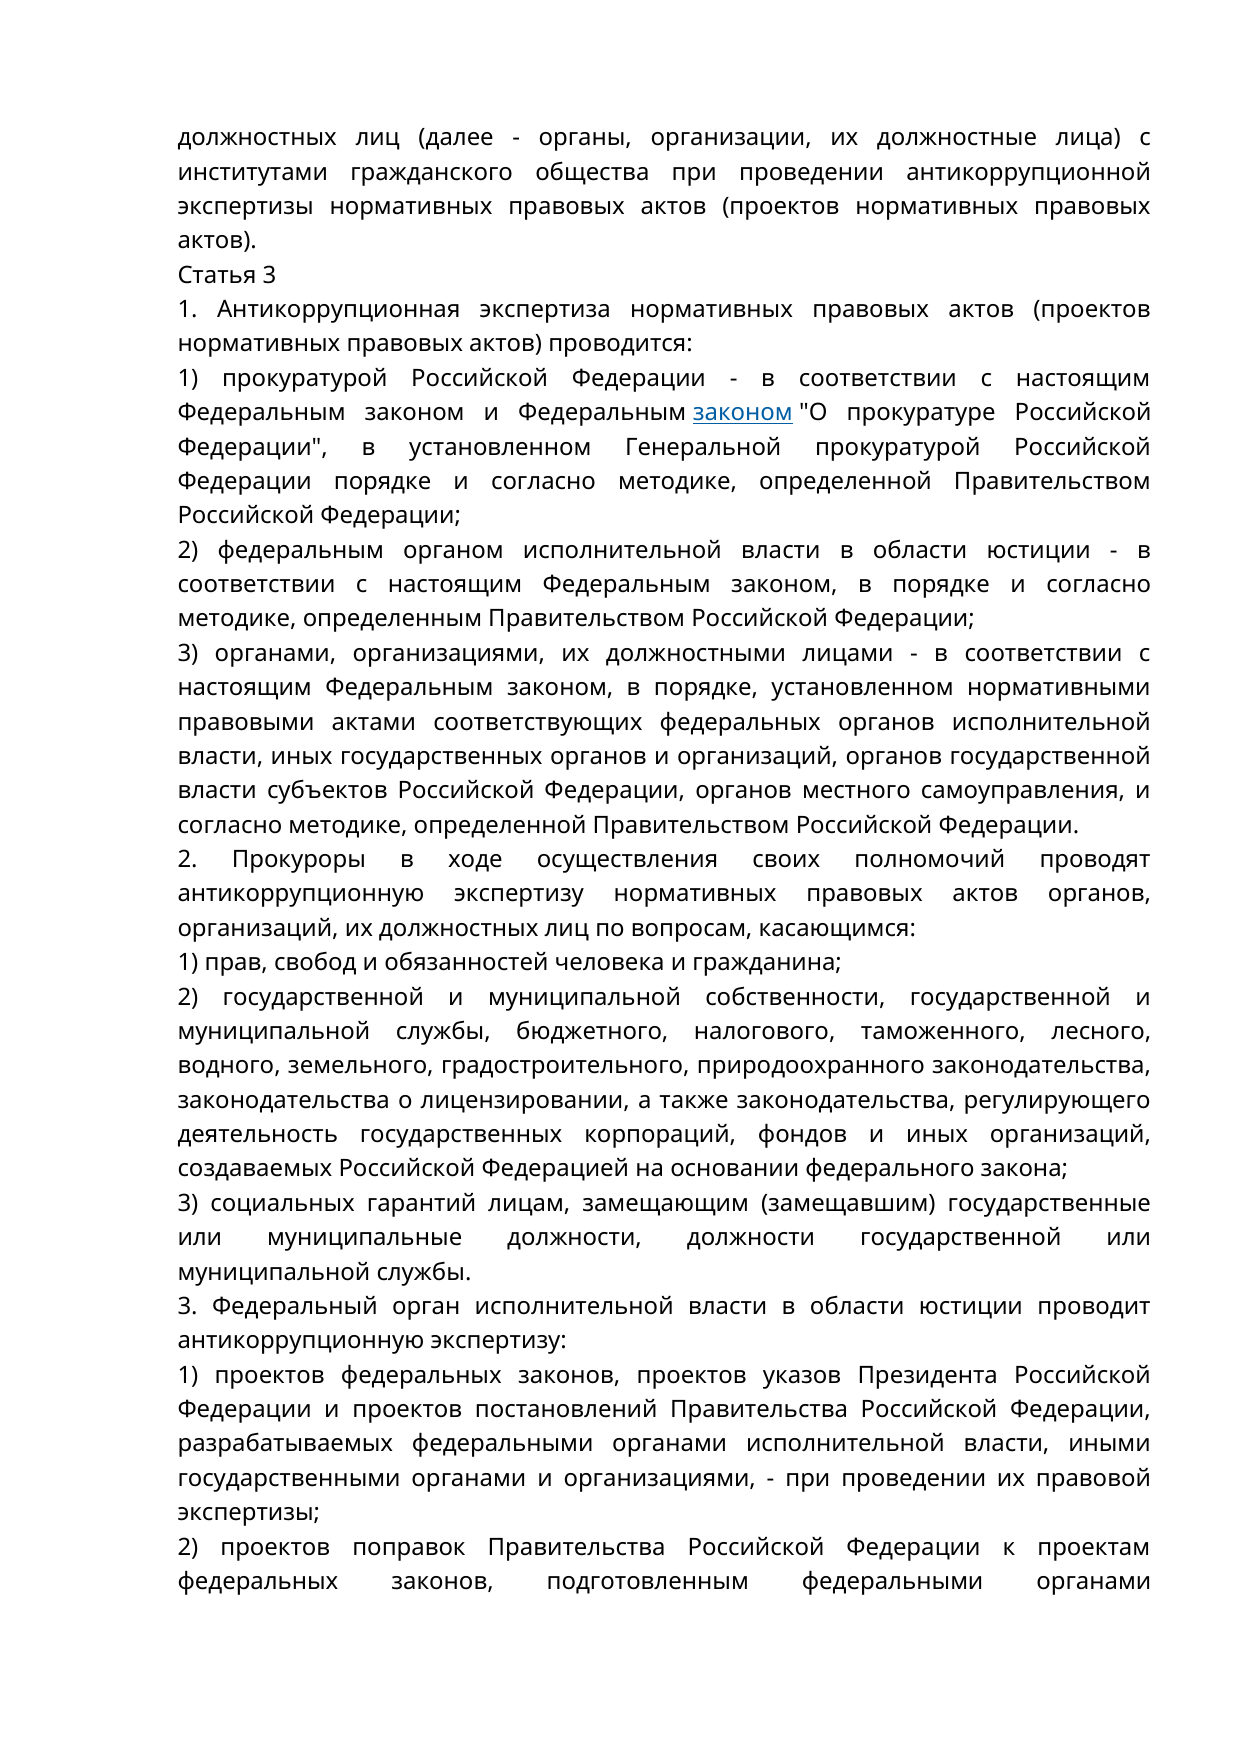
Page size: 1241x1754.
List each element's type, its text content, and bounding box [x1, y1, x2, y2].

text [177, 118, 1152, 256]
text 2) государственной и муниципальной собственности, государственной и муниципальной службы, бюджетного, налогового, таможенного, лесного, водного, земельного, градостроительного, природоохранного законодательства, законодательства о лицензировании, а также законодательства, регулирующего деятельность государственных корпораций, фондов и иных организаций, создаваемых Российской Федерацией на основании федерального закона; [177, 977, 1152, 1184]
text Статья 3 [177, 256, 1152, 290]
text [177, 1527, 1152, 1596]
text 1. Антикоррупционная экспертиза нормативных правовых актов (проектов нормативных правовых актов) проводится: [177, 290, 1152, 359]
text 1) прав, свобод и обязанностей человека и гражданина; [177, 943, 1152, 977]
text 2. Прокуроры в ходе осуществления своих полномочий проводят антикоррупционную экспертизу нормативных правовых актов органов, организаций, их должностных лиц по вопросам, касающимся: [177, 840, 1152, 943]
text 1) прокуратурой Российской Федерации - в соответствии с настоящим Федеральным законом и Федеральным законом "О прокуратуре Российской Федерации", в установленном Генеральной прокуратурой Российской Федерации порядке и согласно методике, определенной Правительством Российской Федерации; [177, 359, 1152, 531]
text 3) социальных гарантий лицам, замещающим (замещавшим) государственные или муниципальные должности, должности государственной или муниципальной службы. [177, 1184, 1152, 1287]
text 1) проектов федеральных законов, проектов указов Президента Российской Федерации и проектов постановлений Правительства Российской Федерации, разрабатываемых федеральными органами исполнительной власти, иными государственными органами и организациями, - при проведении их правовой экспертизы; [177, 1356, 1152, 1527]
text 3) органами, организациями, их должностными лицами - в соответствии с настоящим Федеральным законом, в порядке, установленном нормативными правовыми актами соответствующих федеральных органов исполнительной власти, иных государственных органов и организаций, органов государственной власти субъектов Российской Федерации, органов местного самоуправления, и согласно методике, определенной Правительством Российской Федерации. [177, 634, 1152, 840]
text 2) федеральным органом исполнительной власти в области юстиции - в соответствии с настоящим Федеральным законом, в порядке и согласно методике, определенным Правительством Российской Федерации; [177, 531, 1152, 634]
text 3. Федеральный орган исполнительной власти в области юстиции проводит антикоррупционную экспертизу: [177, 1287, 1152, 1356]
